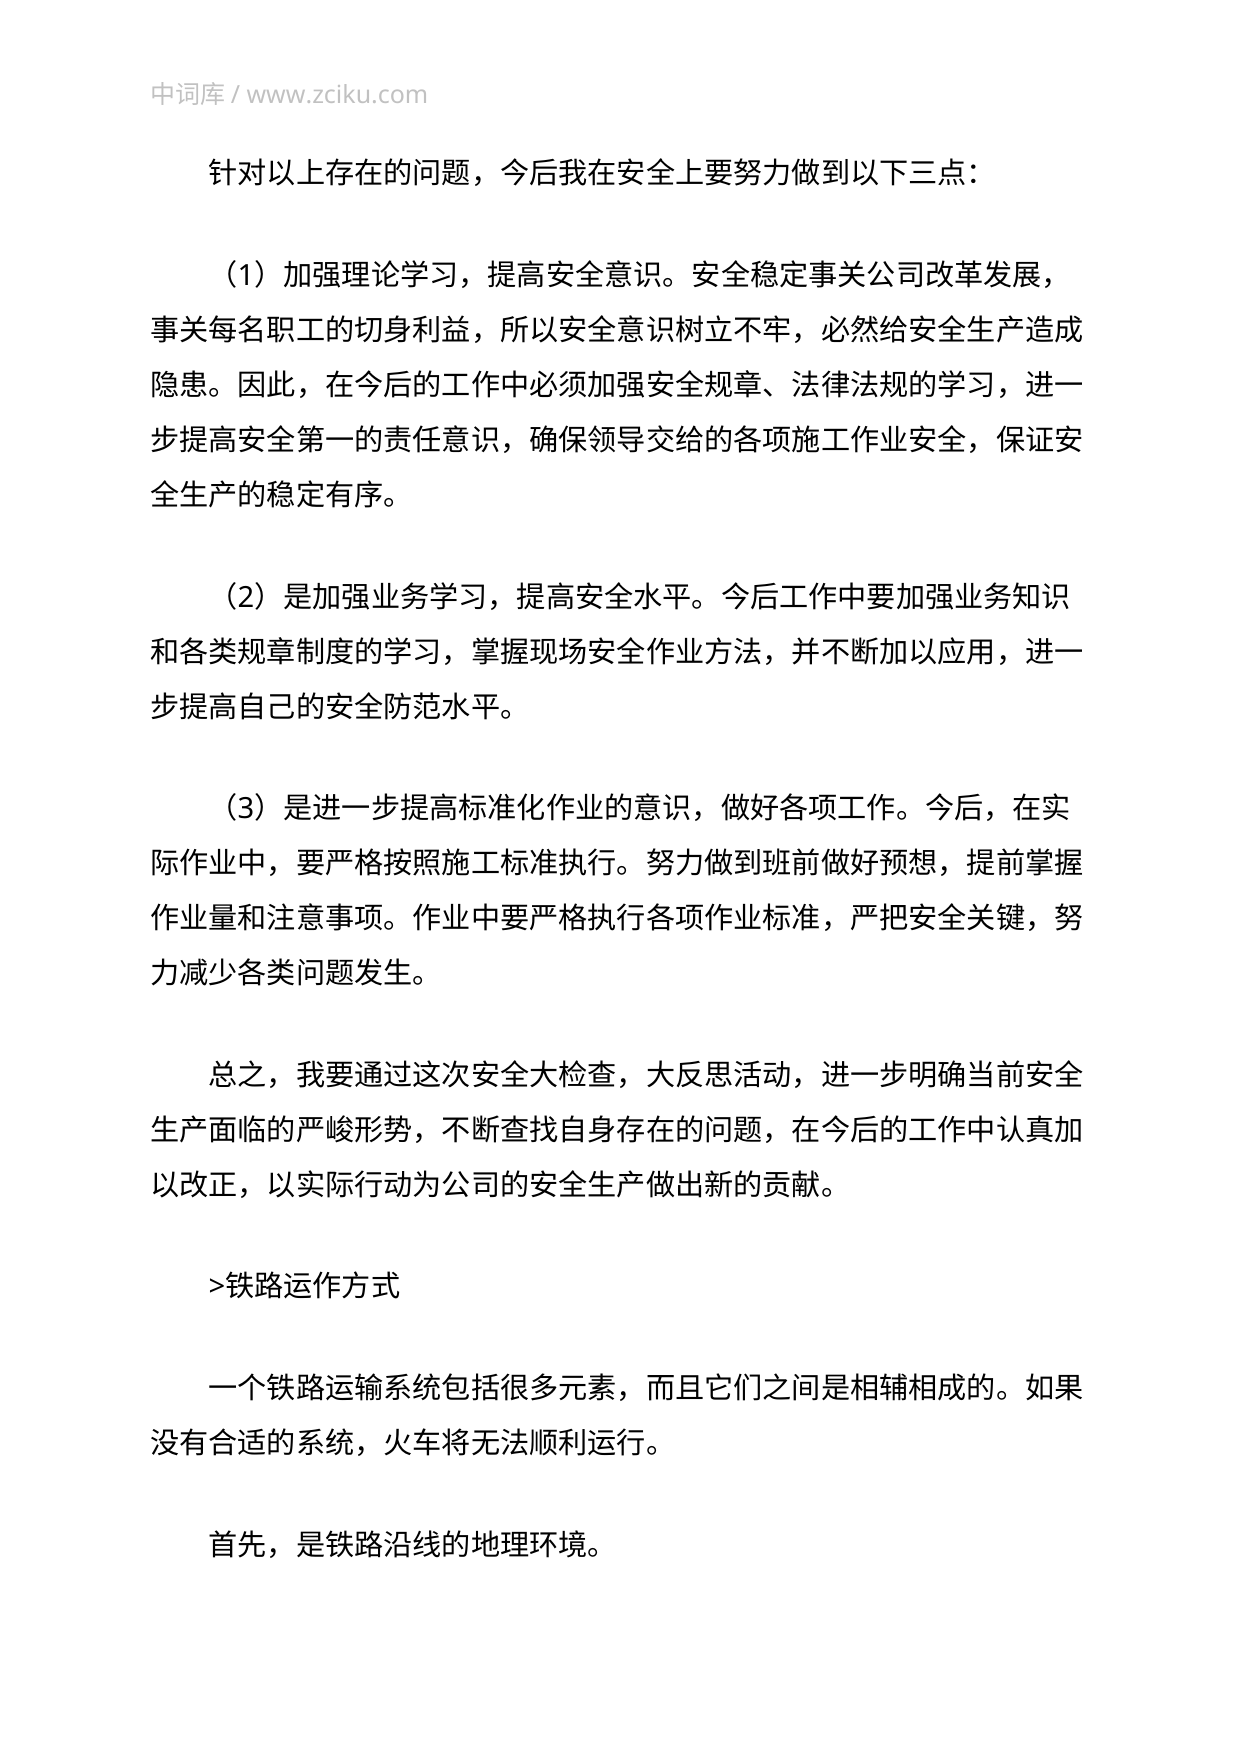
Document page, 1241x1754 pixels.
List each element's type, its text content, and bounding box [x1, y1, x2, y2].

text （3）是进一步提高标准化作业的意识，做好各项工作。今后，在实际作业中，要严格按照施工标准执行。努力做到班前做好预想，提前掌握作业量和注意事项。作业中要严格执行各项作业标准，严把安全关键，努力减少各类问题发生。 [150, 785, 1090, 992]
text 一个铁路运输系统包括很多元素，而且它们之间是相辅相成的。如果没有合适的系统，火车将无法顺利运行。 [150, 1365, 1090, 1462]
text 总之，我要通过这次安全大检查，大反思活动，进一步明确当前安全生产面临的严峻形势，不断查找自身存在的问题，在今后的工作中认真加以改正，以实际行动为公司的安全生产做出新的贡献。 [150, 1051, 1090, 1203]
text 首先，是铁路沿线的地理环境。 [150, 1522, 1090, 1564]
text （2）是加强业务学习，提高安全水平。今后工作中要加强业务知识和各类规章制度的学习，掌握现场安全作业方法，并不断加以应用，进一步提高自己的安全防范水平。 [150, 573, 1090, 725]
text 针对以上存在的问题，今后我在安全上要努力做到以下三点： [150, 150, 1090, 192]
text >铁路运作方式 [150, 1263, 1090, 1305]
text （1）加强理论学习，提高安全意识。安全稳定事关公司改革发展，事关每名职工的切身利益，所以安全意识树立不牢，必然给安全生产造成隐患。因此，在今后的工作中必须加强安全规章、法律法规的学习，进一步提高安全第一的责任意识，确保领导交给的各项施工作业安全，保证安全生产的稳定有序。 [150, 252, 1090, 514]
